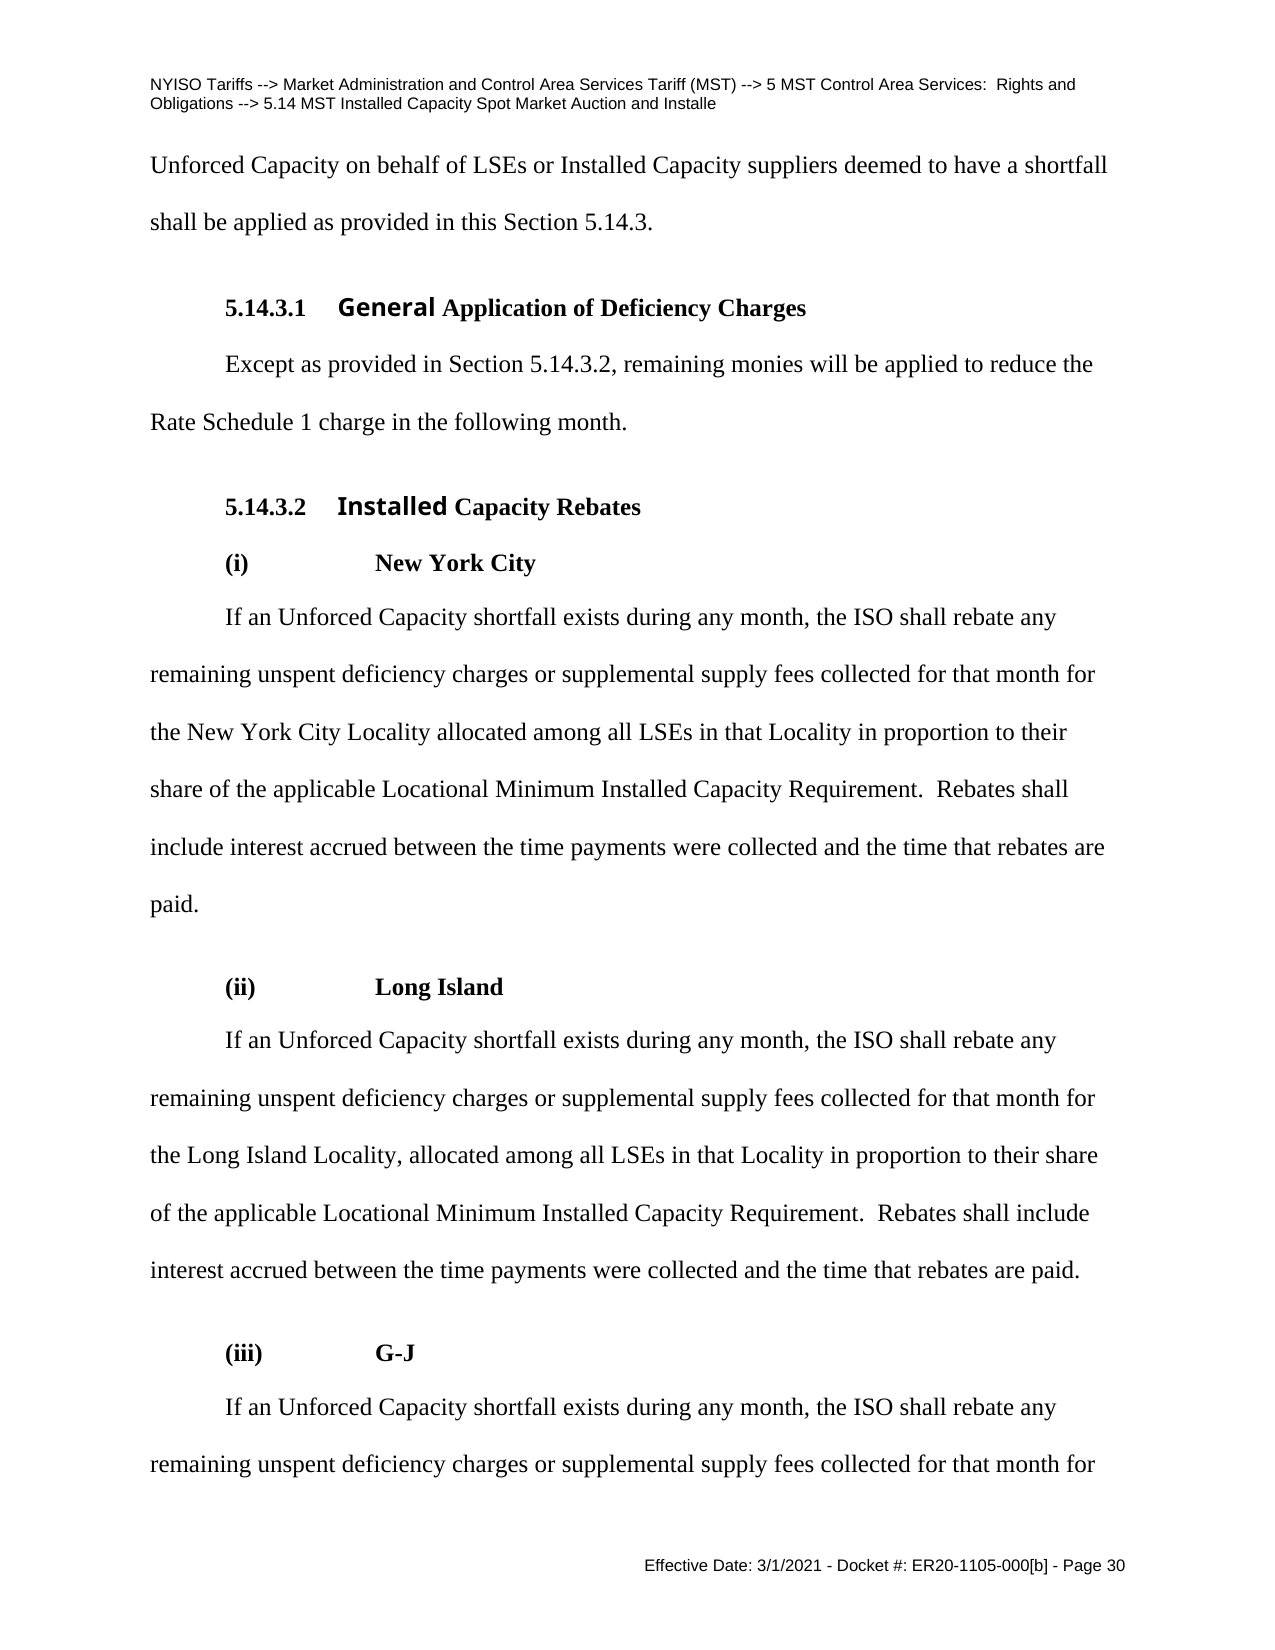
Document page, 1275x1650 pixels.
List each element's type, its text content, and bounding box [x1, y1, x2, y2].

text (ii) Long Island [225, 972, 1125, 1001]
text (iii) G-J [225, 1338, 1125, 1367]
subtitle 5.14.3.2 Installed Capacity Rebates [225, 489, 1125, 523]
subtitle 5.14.3.1 General Application of Deficiency Charges [225, 290, 1125, 324]
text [150, 150, 1125, 236]
text (i) New York City [225, 548, 1125, 577]
text If an Unforced Capacity shortfall exists during any month, the ISO shall rebate any remaining unspent deficiency charges or supplemental supply fees collected for that month for the New York City Locality allocated among all LSEs in that Locality in proportion to their share of the applicable Locational Minimum Installed Capacity Requirement. Rebates shall include interest accrued between the time payments were collected and the time that rebates are paid. [150, 602, 1125, 918]
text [150, 1392, 1125, 1478]
text Except as provided in Section 5.14.3.2, remaining monies will be applied to reduce the Rate Schedule 1 charge in the following month. [150, 349, 1125, 435]
text If an Unforced Capacity shortfall exists during any month, the ISO shall rebate any remaining unspent deficiency charges or supplemental supply fees collected for that month for the Long Island Locality, allocated among all LSEs in that Locality in proportion to their share of the applicable Locational Minimum Installed Capacity Requirement. Rebates shall include interest accrued between the time payments were collected and the time that rebates are paid. [150, 1026, 1125, 1284]
